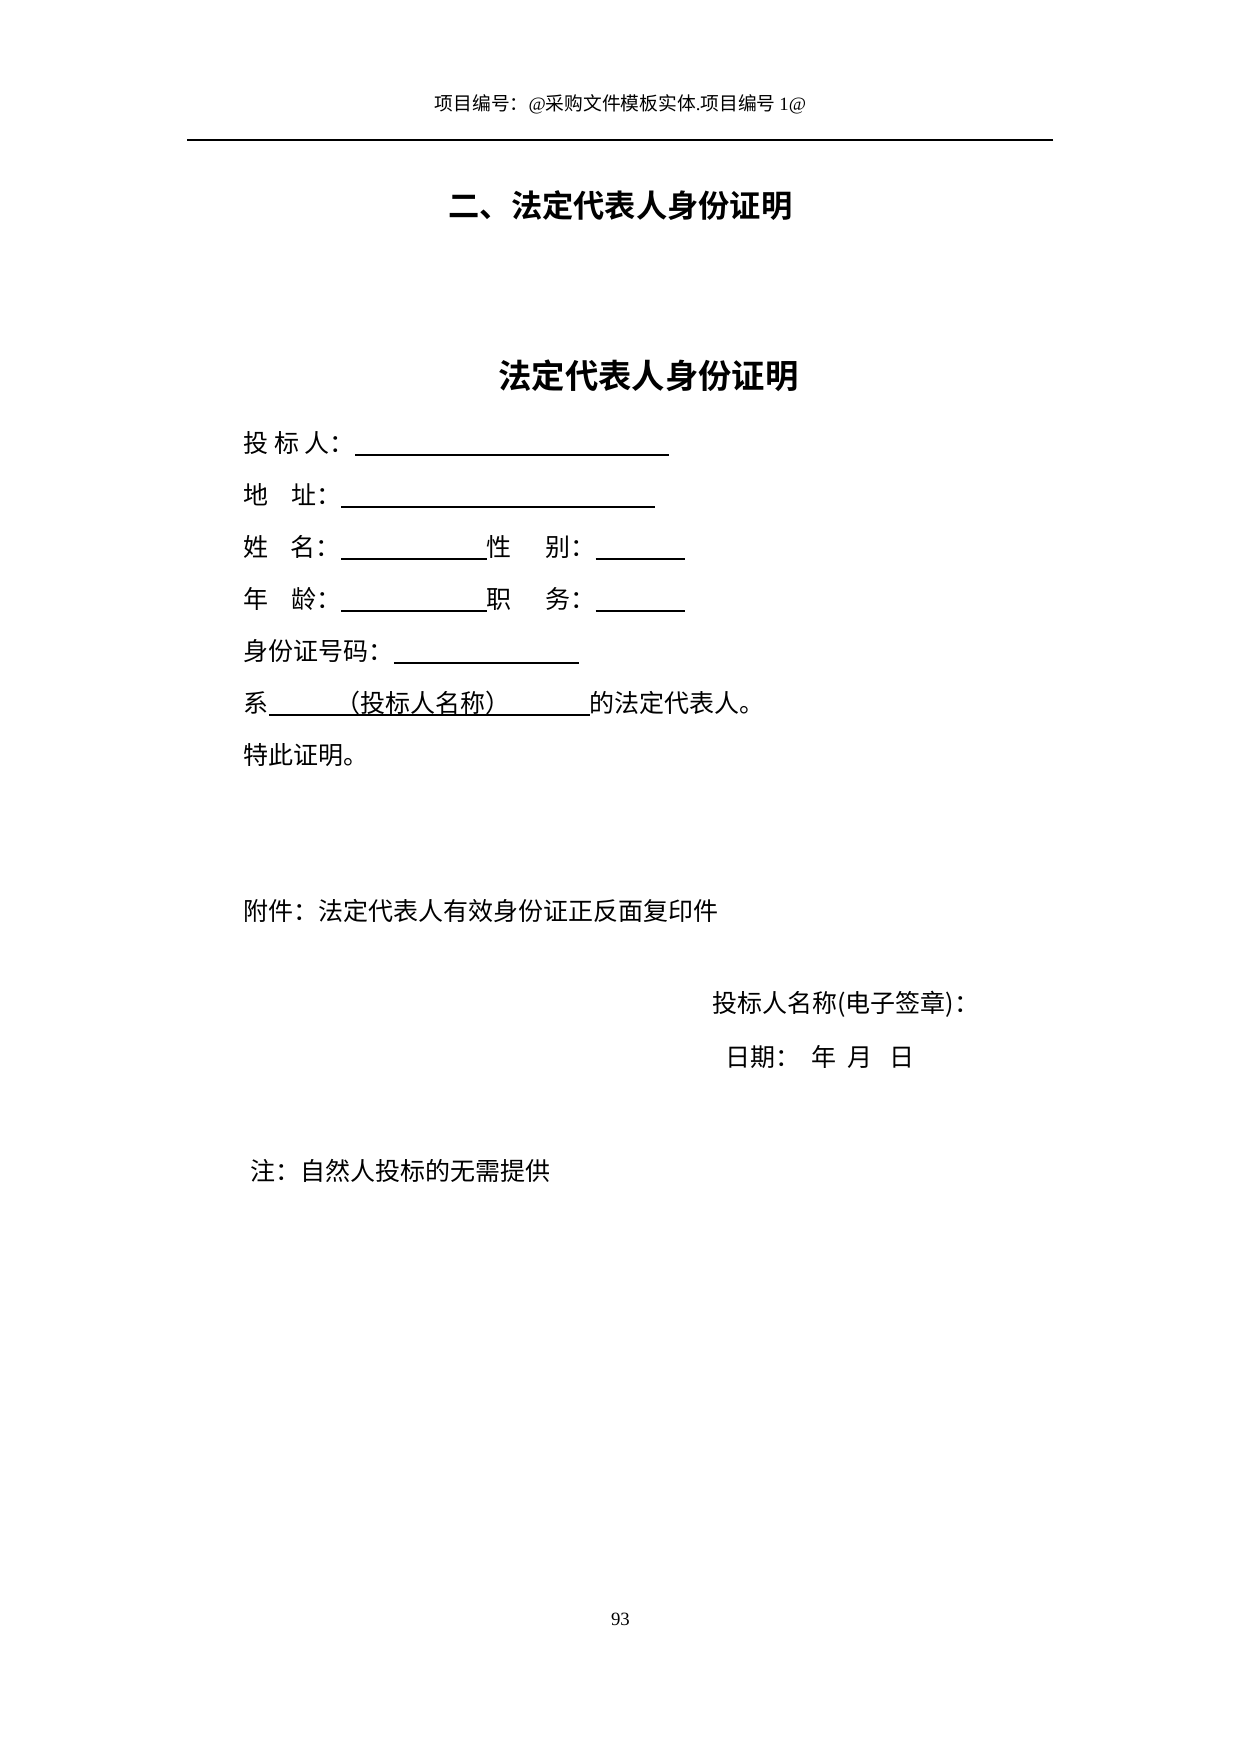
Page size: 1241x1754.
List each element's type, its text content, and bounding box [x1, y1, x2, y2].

text 日期： 年 月 日 [187, 1038, 1053, 1074]
text 身份证号码： [243, 619, 1053, 671]
text 地 址： [243, 462, 1053, 514]
text 年 龄： 职 务： [243, 567, 1053, 619]
text 法定代表人身份证明 [243, 350, 1053, 398]
text 特此证明。 [243, 723, 1053, 775]
text 注：自然人投标的无需提供 [187, 1151, 1053, 1187]
text 附件：法定代表人有效身份证正反面复印件 [243, 879, 1053, 931]
text 姓 名： 性 别： [243, 514, 1053, 567]
text 投标人名称(电子签章)： [187, 983, 1053, 1019]
text 系 （投标人名称） 的法定代表人。 [243, 671, 1053, 723]
text 二、法定代表人身份证明 [187, 181, 1053, 226]
text 投 标 人： [243, 410, 1053, 462]
